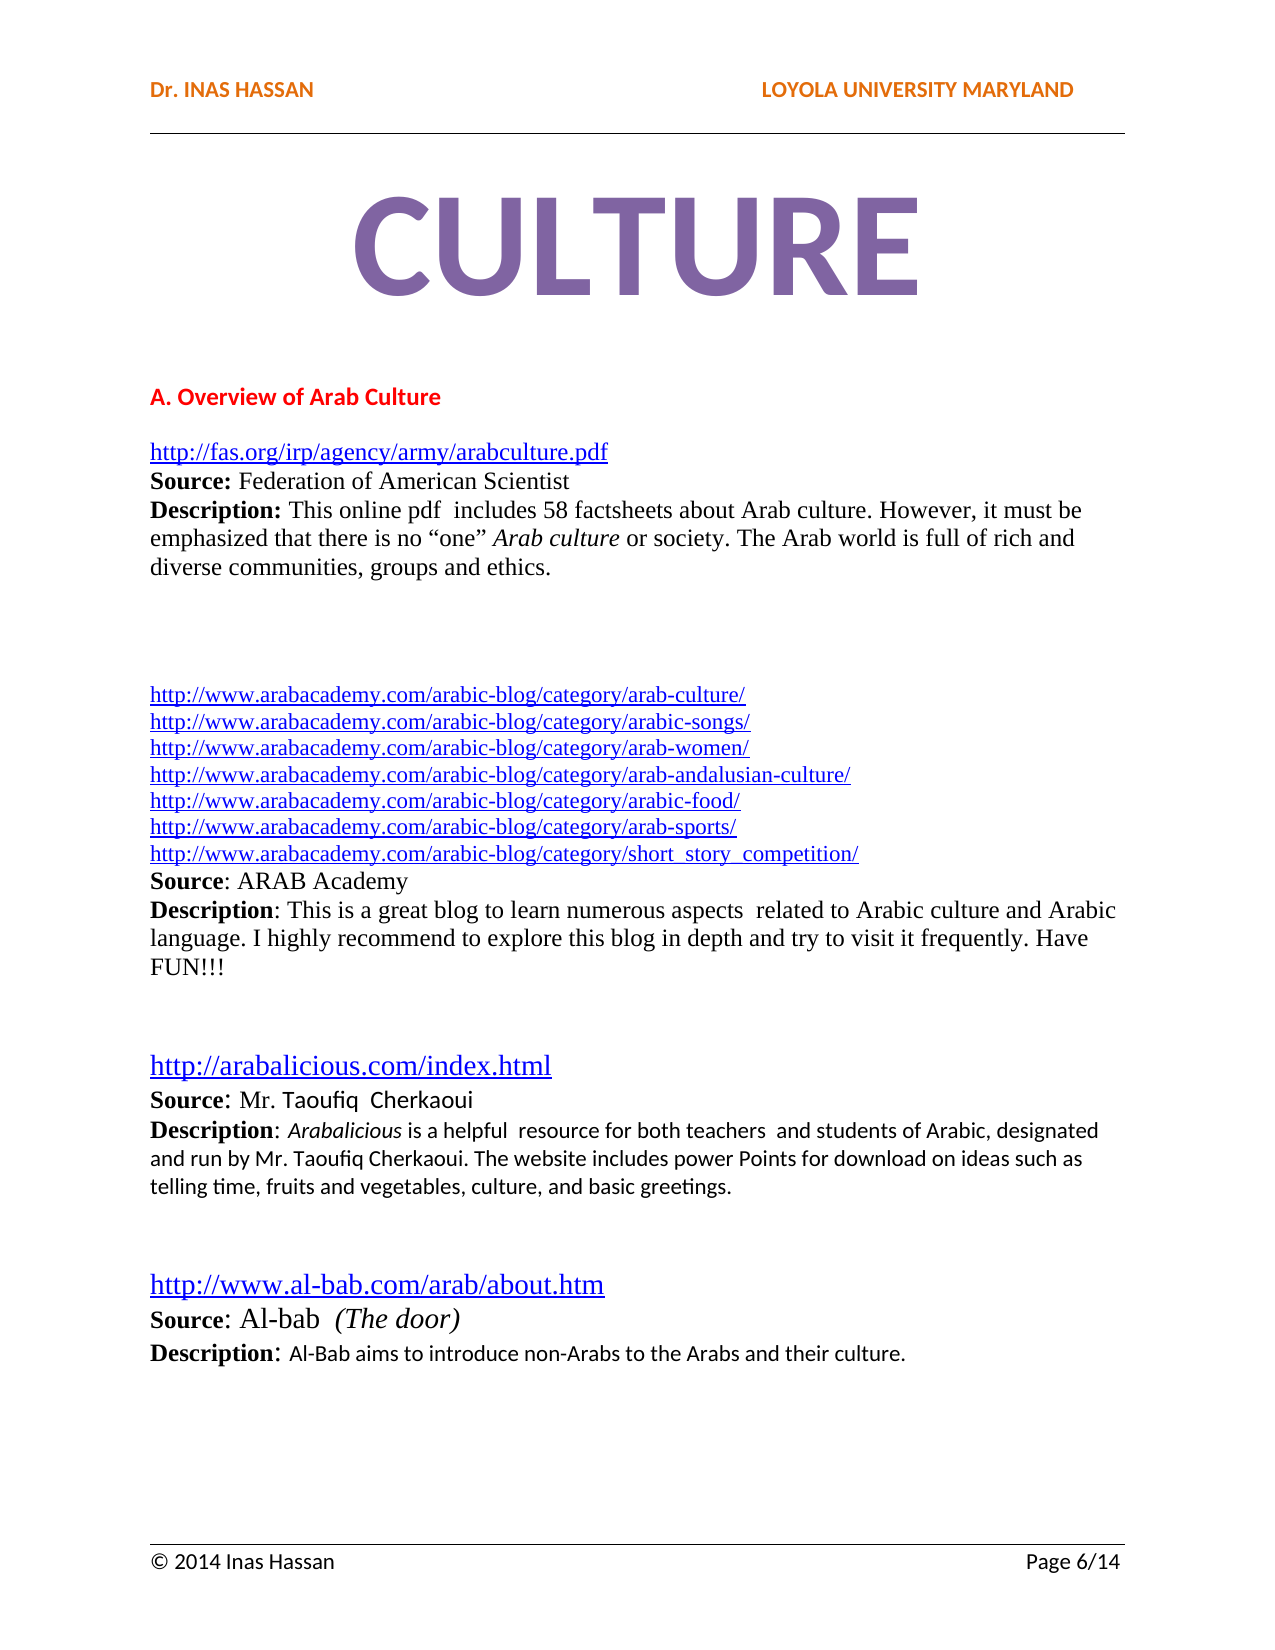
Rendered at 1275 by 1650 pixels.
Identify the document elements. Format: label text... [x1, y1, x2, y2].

text Source: Mr. Taoufiq Cherkaoui [150, 1082, 1125, 1115]
text http://www.arabacademy.com/arabic-blog/category/arab-sports/ [150, 813, 1125, 840]
text Description: Arabalicious is a helpful resource for both teachers and students of Arabic, designated and run by Mr. Taoufiq Cherkaoui. The website includes power Points for download on ideas such as telling time, fruits and vegetables, culture, and basic greetings. [150, 1115, 1125, 1200]
text http://www.arabacademy.com/arabic-blog/category/short_story_competition/ [150, 840, 1125, 866]
text Source: Federation of American Scientist [150, 466, 1125, 495]
text Description: This is a great blog to learn numerous aspects related to Arabic culture and Arabic language. I highly recommend to explore this blog in depth and try to visit it frequently. Have FUN!!! [150, 895, 1125, 981]
text http://www.arabacademy.com/arabic-blog/category/arabic-songs/ [150, 708, 1125, 734]
text http://www.arabacademy.com/arabic-blog/category/arab-women/ [150, 734, 1125, 761]
text Culture [150, 150, 1125, 333]
text http://www.arabacademy.com/arabic-blog/category/arabic-food/ [150, 787, 1125, 813]
text Description: Al-Bab aims to introduce non-Arabs to the Arabs and their culture. [150, 1334, 1125, 1368]
subtitle A. Overview of Arab Culture [150, 381, 1125, 412]
text Source: Al-bab (The door) [150, 1301, 1125, 1334]
text http://fas.org/irp/agency/army/arabculture.pdf [150, 437, 1125, 466]
text http://arabalicious.com/index.html [150, 1048, 1125, 1082]
text http://www.arabacademy.com/arabic-blog/category/arab-culture/ [150, 682, 1125, 708]
text Description: This online pdf includes 58 factsheets about Arab culture. However, it must be emphasized that there is no “one” Arab culture or society. The Arab world is full of rich and diverse communities, groups and ethics. [150, 495, 1125, 581]
text Source: ARAB Academy [150, 866, 1125, 895]
text http://www.al-bab.com/arab/about.htm [150, 1267, 1125, 1301]
text http://www.arabacademy.com/arabic-blog/category/arab-andalusian-culture/ [150, 761, 1125, 787]
